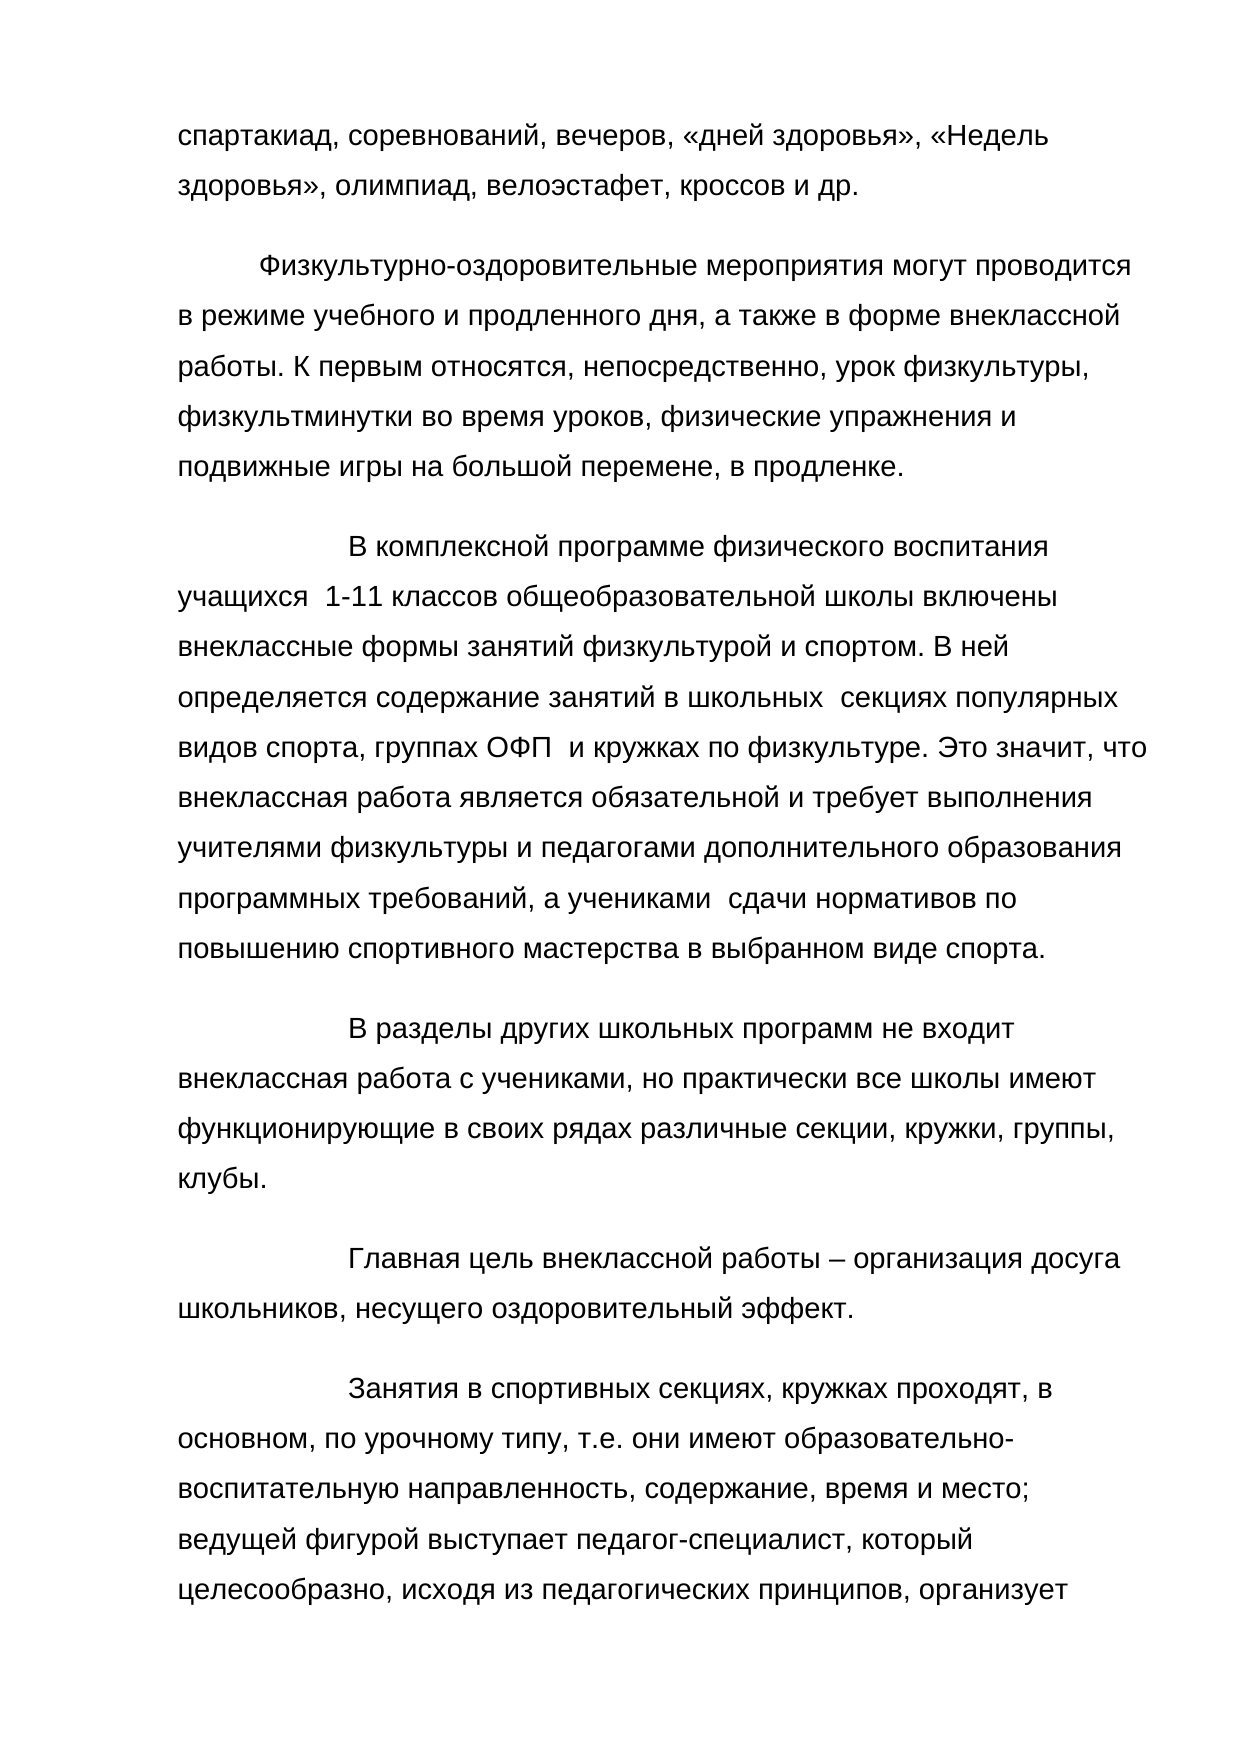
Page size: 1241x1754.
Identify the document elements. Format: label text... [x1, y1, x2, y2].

text В комплексной программе физического воспитания учащихся 1-11 классов общеобразовательной школы включены внеклассные формы занятий физкультурой и спортом. В ней определяется содержание занятий в школьных секциях популярных видов спорта, группах ОФП и кружках по физкультуре. Это значит, что внеклассная работа является обязательной и требует выполнения учителями физкультуры и педагогами дополнительного образования программных требований, а учениками сдачи нормативов по повышению спортивного мастерства в выбранном виде спорта. [177, 529, 1152, 965]
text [177, 118, 1152, 202]
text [177, 1371, 1152, 1606]
text Главная цель внеклассной работы – организация досуга школьников, несущего оздоровительный эффект. [177, 1241, 1152, 1325]
text В разделы других школьных программ не входит внеклассная работа с учениками, но практически все школы имеют функционирующие в своих рядах различные секции, кружки, группы, клубы. [177, 1011, 1152, 1195]
text Физкультурно-оздоровительные мероприятия могут проводится в режиме учебного и продленного дня, а также в форме внеклассной работы. К первым относятся, непосредственно, урок физкультуры, физкультминутки во время уроков, физические упражнения и подвижные игры на большой перемене, в продленке. [177, 248, 1152, 483]
